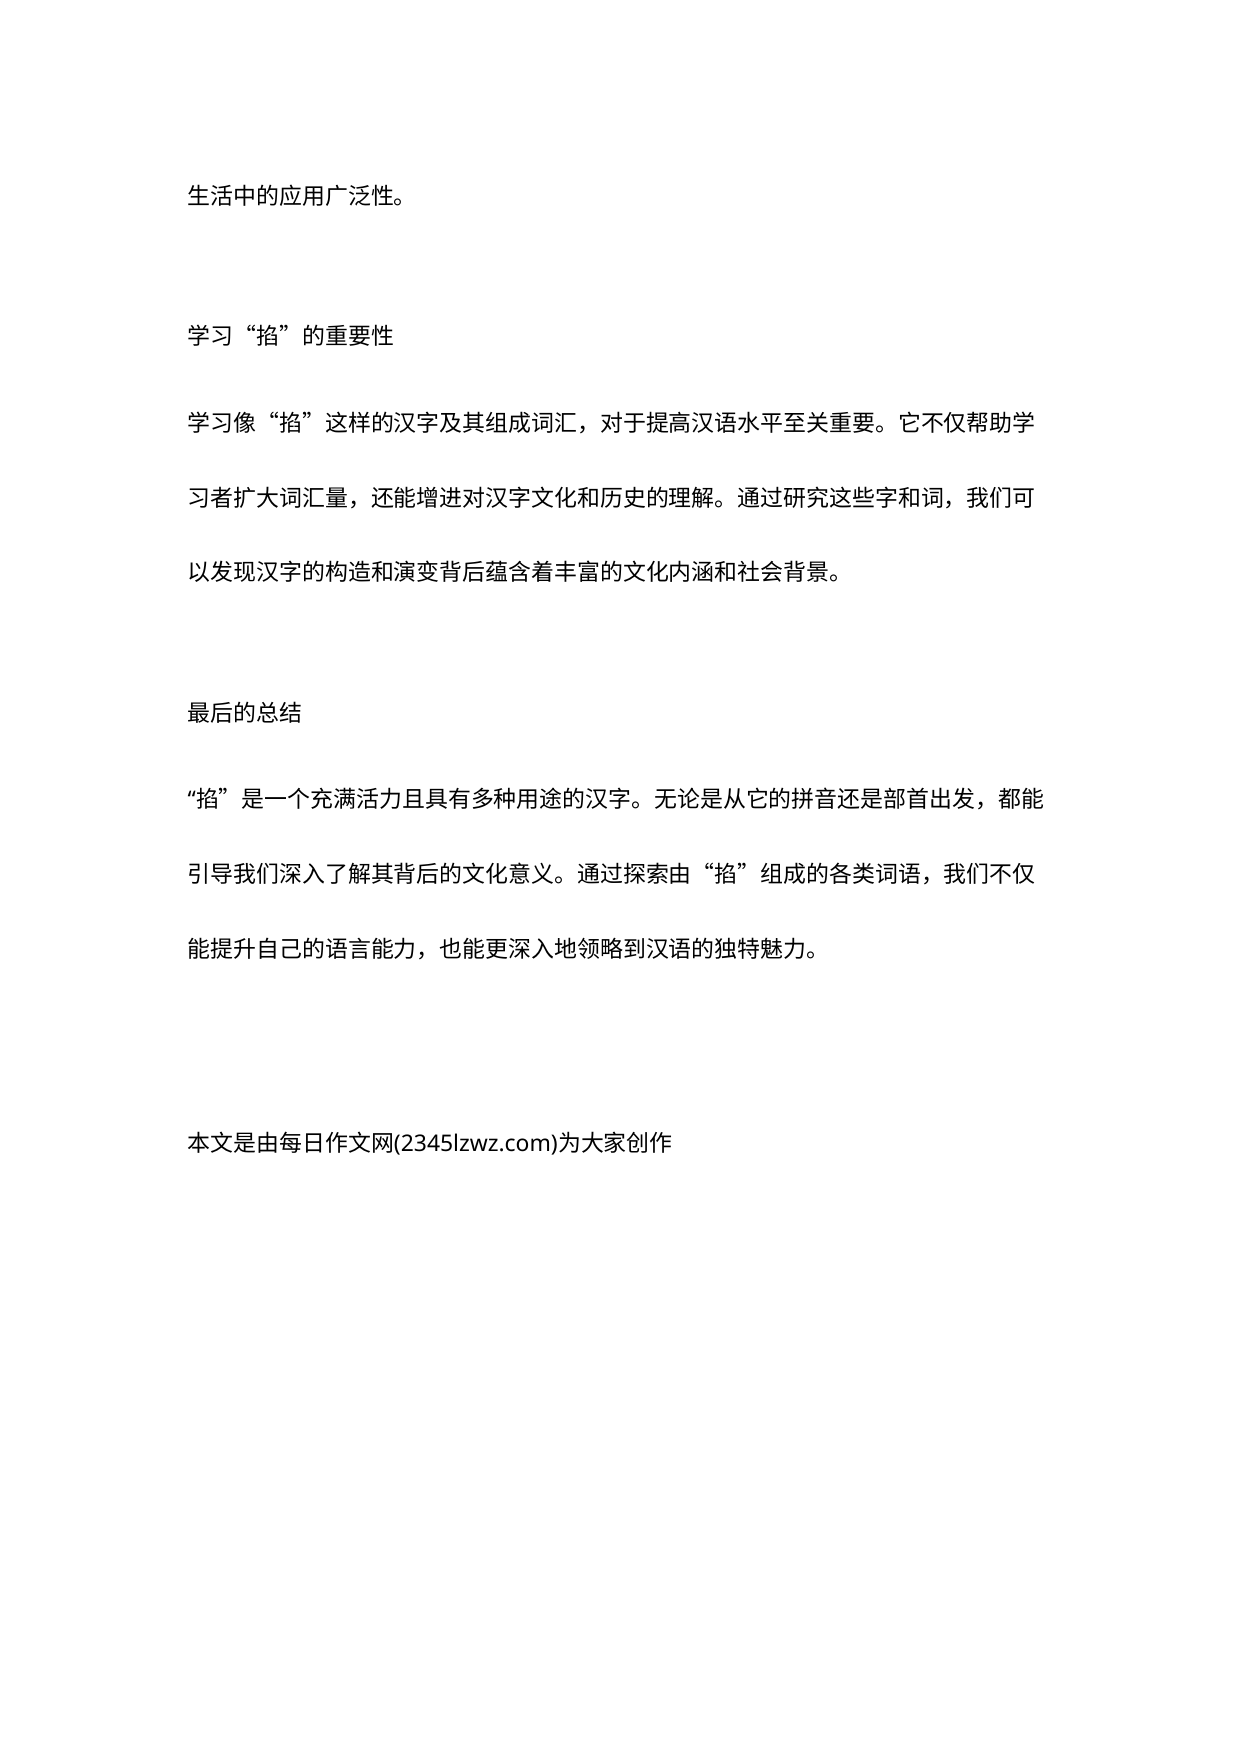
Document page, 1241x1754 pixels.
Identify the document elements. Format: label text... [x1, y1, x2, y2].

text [187, 162, 1053, 227]
text 最后的总结 [187, 679, 1053, 744]
text “掐”是一个充满活力且具有多种用途的汉字。无论是从它的拼音还是部首出发，都能引导我们深入了解其背后的文化意义。通过探索由“掐”组成的各类词语，我们不仅能提升自己的语言能力，也能更深入地领略到汉语的独特魅力。 [187, 765, 1053, 980]
text 本文是由每日作文网(2345lzwz.com)为大家创作 [187, 1109, 1053, 1174]
text 学习“掐”的重要性 [187, 302, 1053, 367]
text 学习像“掐”这样的汉字及其组成词汇，对于提高汉语水平至关重要。它不仅帮助学习者扩大词汇量，还能增进对汉字文化和历史的理解。通过研究这些字和词，我们可以发现汉字的构造和演变背后蕴含着丰富的文化内涵和社会背景。 [187, 389, 1053, 603]
